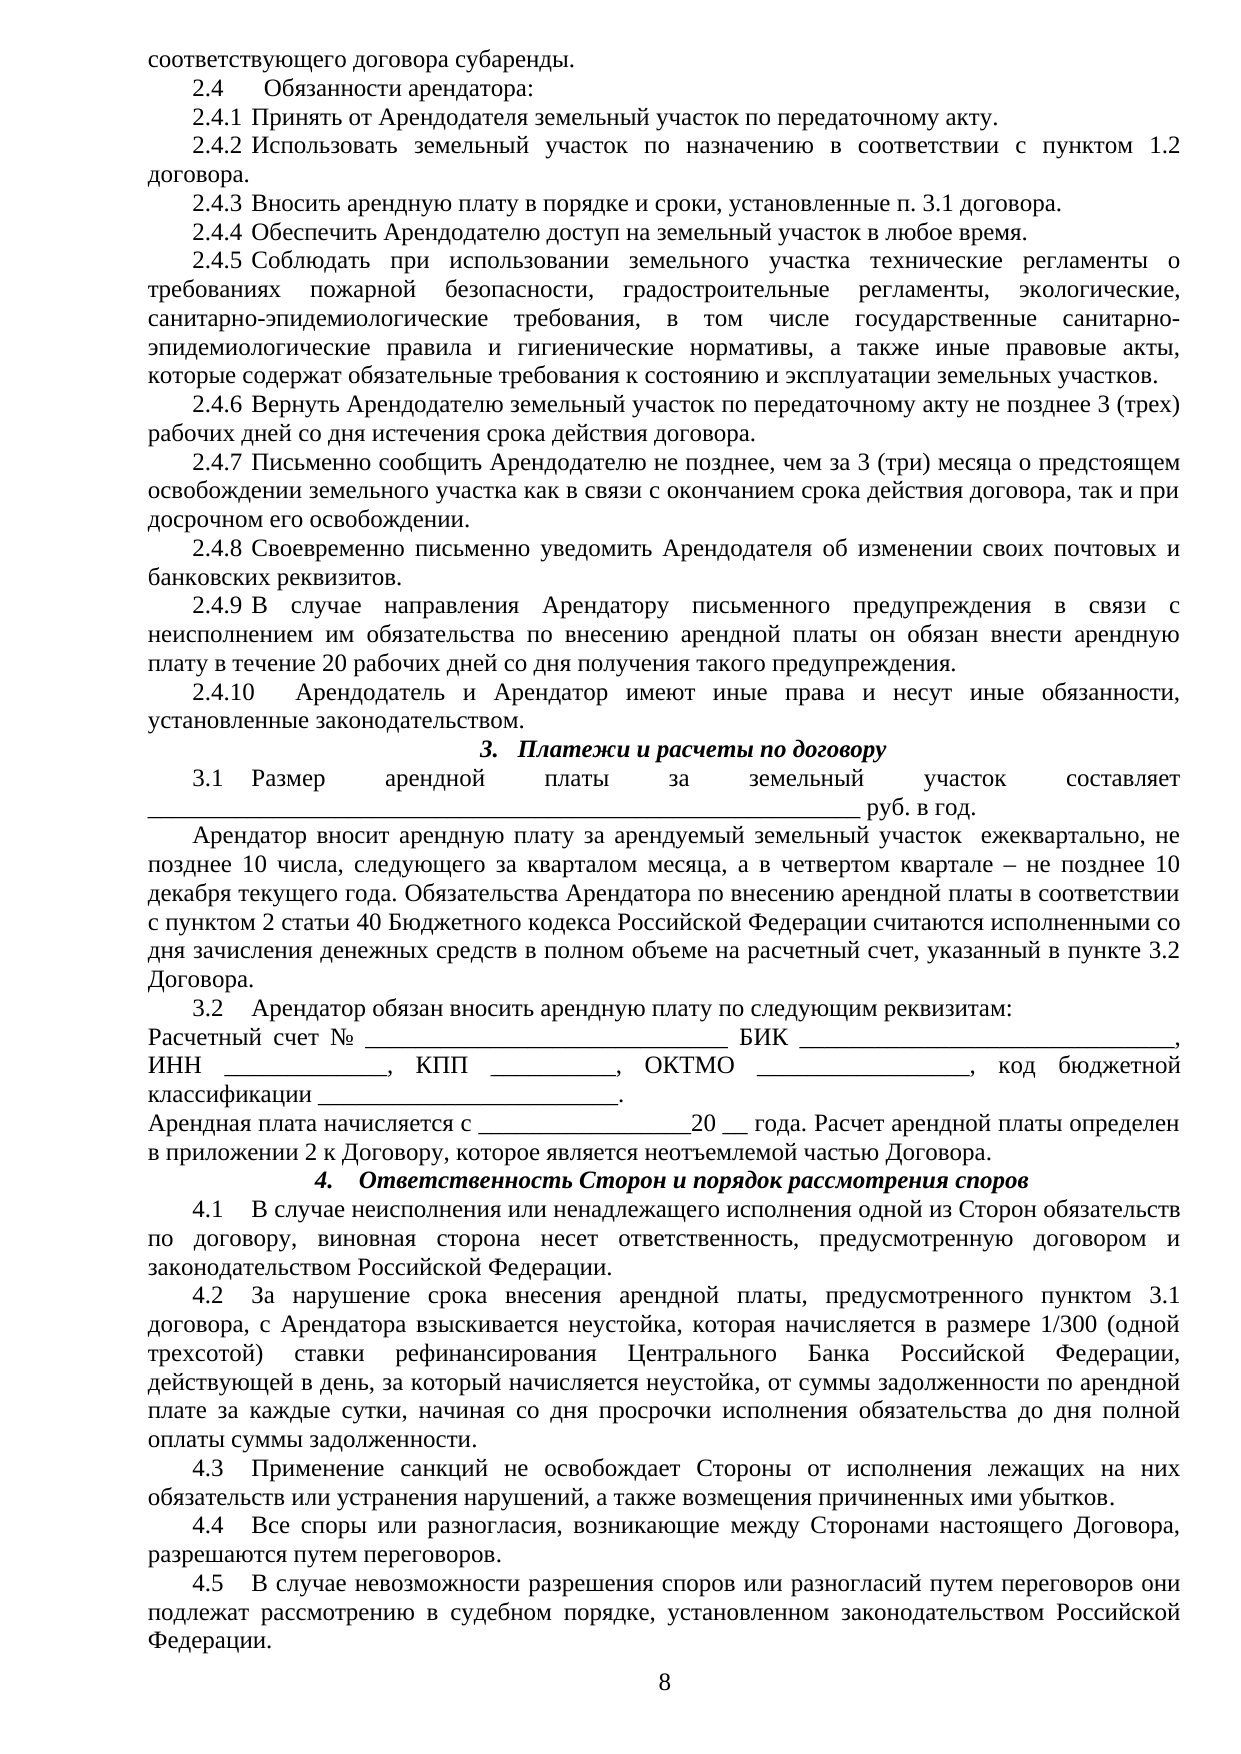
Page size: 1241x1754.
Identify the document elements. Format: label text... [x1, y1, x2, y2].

list Письменно сообщить Арендодателю не позднее, чем за 3 (три) месяца о предстоящем освобождении земельного участка как в связи с окончанием срока действия договора, так и при досрочном его освобождении. [148, 447, 1181, 533]
list В случае неисполнения или ненадлежащего исполнения одной из Сторон обязательств по договору, виновная сторона несет ответственность, предусмотренную договором и законодательством Российской Федерации. [148, 1194, 1181, 1281]
list Платежи и расчеты по договору [185, 734, 1181, 763]
text Арендная плата начисляется с _________________20 __ года. Расчет арендной платы определен в приложении 2 к Договору, которое является неотъемлемой частью Договора. [148, 1108, 1181, 1166]
list Применение санкций не освобождает Стороны от исполнения лежащих на них обязательств или устранения нарушений, а также возмещения причиненных ими убытков. [148, 1453, 1181, 1511]
list Своевременно письменно уведомить Арендодателя об изменении своих почтовых и банковских реквизитов. [148, 533, 1181, 591]
list Обеспечить Арендодателю доступ на земельный участок в любое время. [148, 217, 1181, 246]
text Расчетный счет № _____________________________ БИК ______________________________, ИНН _____________, КПП __________, ОКТМО _________________, код бюджетной классификации ________________________. [148, 1022, 1181, 1108]
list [148, 44, 1181, 73]
text Арендатор вносит арендную плату за арендуемый земельный участок ежеквартально, не позднее 10 числа, следующего за кварталом месяца, а в четвертом квартале – не позднее 10 декабря текущего года. Обязательства Арендатора по внесению арендной платы в соответствии с пунктом 2 статьи 40 Бюджетного кодекса Российской Федерации считаются исполненными со дня зачисления денежных средств в полном объеме на расчетный счет, указанный в пункте 3.2 Договора. [148, 821, 1181, 993]
list В случае невозможности разрешения споров или разногласий путем переговоров они подлежат рассмотрению в судебном порядке, установленном законодательством Российской Федерации. [148, 1568, 1181, 1654]
list Вернуть Арендодателю земельный участок по передаточному акту не позднее 3 (трех) рабочих дней со дня истечения срока действия договора. [148, 389, 1181, 447]
list Вносить арендную плату в порядке и сроки, установленные п. 3.1 договора. [148, 188, 1181, 217]
list Соблюдать при использовании земельного участка технические регламенты о требованиях пожарной безопасности, градостроительные регламенты, экологические, санитарно-эпидемиологические требования, в том числе государственные санитарно-эпидемиологические правила и гигиенические нормативы, а также иные правовые акты, которые содержат обязательные требования к состоянию и эксплуатации земельных участков. [148, 246, 1181, 389]
list Ответственность Сторон и порядок рассмотрения споров [162, 1166, 1181, 1194]
list Принять от Арендодателя земельный участок по передаточному акту. [148, 102, 1181, 131]
list За нарушение срока внесения арендной платы, предусмотренного пунктом 3.1 договора, с Арендатора взыскивается неустойка, которая начисляется в размере 1/300 (одной трехсотой) ставки рефинансирования Центрального Банка Российской Федерации, действующей в день, за который начисляется неустойка, от суммы задолженности по арендной плате за каждые сутки, начиная со дня просрочки исполнения обязательства до дня полной оплаты суммы задолженности. [148, 1281, 1181, 1453]
list Размер арендной платы за земельный участок составляет _________________________________________________________ руб. в год. [148, 763, 1181, 821]
list Арендодатель и Арендатор имеют иные права и несут иные обязанности, установленные законодательством. [148, 677, 1181, 734]
list Использовать земельный участок по назначению в соответствии с пунктом 1.2 договора. [148, 131, 1181, 188]
list Арендатор обязан вносить арендную плату по следующим реквизитам: [148, 993, 1181, 1022]
list Все споры или разногласия, возникающие между Сторонами настоящего Договора, разрешаются путем переговоров. [148, 1511, 1181, 1568]
list В случае направления Арендатору письменного предупреждения в связи с неисполнением им обязательства по внесению арендной платы он обязан внести арендную плату в течение 20 рабочих дней со дня получения такого предупреждения. [148, 591, 1181, 677]
list Обязанности арендатора: [148, 73, 1181, 102]
